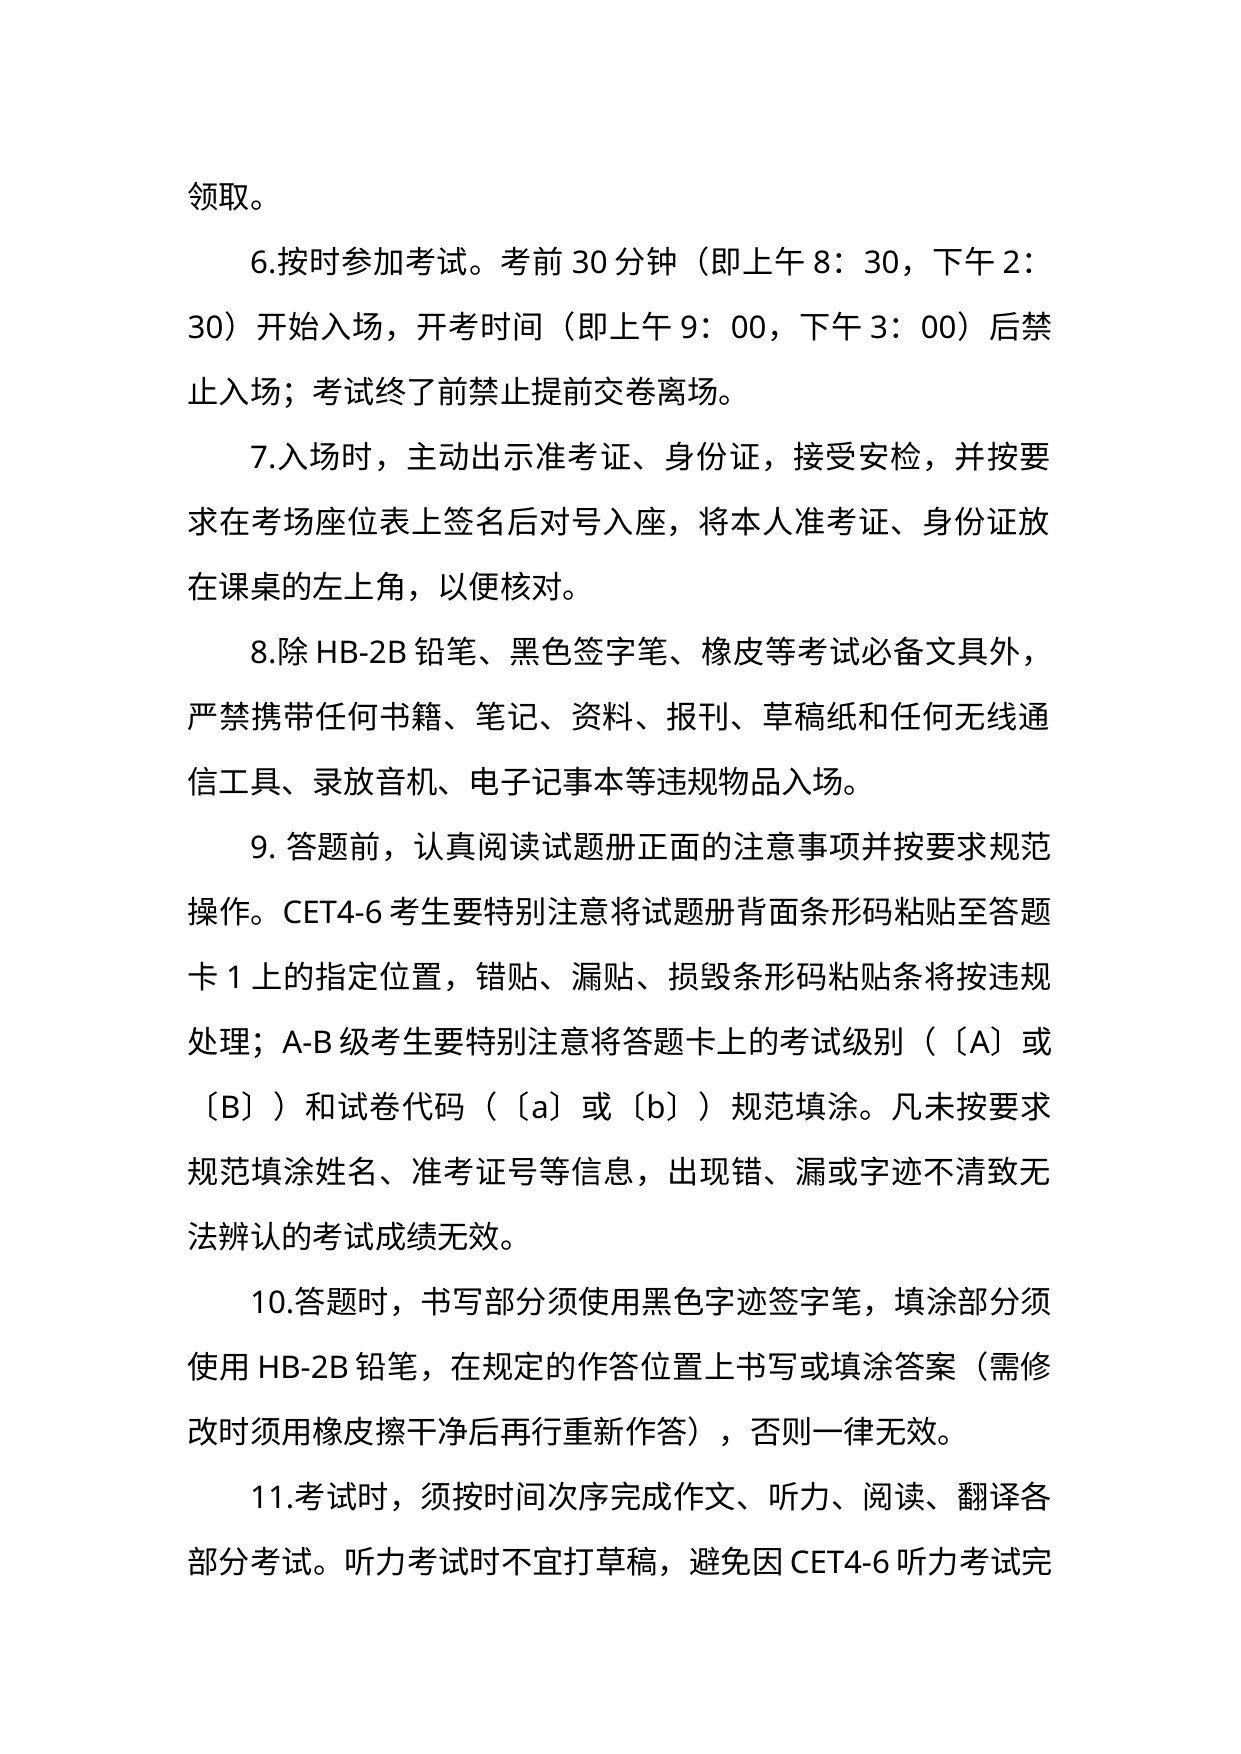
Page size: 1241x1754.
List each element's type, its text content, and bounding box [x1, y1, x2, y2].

text 7.入场时，主动出示准考证、身份证，接受安检，并按要求在考场座位表上签名后对号入座，将本人准考证、身份证放在课桌的左上角，以便核对。 [187, 422, 1053, 617]
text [187, 162, 1053, 227]
text 10.答题时，书写部分须使用黑色字迹签字笔，填涂部分须使用HB-2B铅笔，在规定的作答位置上书写或填涂答案（需修改时须用橡皮擦干净后再行重新作答），否则一律无效。 [187, 1267, 1053, 1462]
text 9. 答题前，认真阅读试题册正面的注意事项并按要求规范操作。CET4-6考生要特别注意将试题册背面条形码粘贴至答题卡1上的指定位置，错贴、漏贴、损毁条形码粘贴条将按违规处理；A-B级考生要特别注意将答题卡上的考试级别（〔A〕或〔B〕）和试卷代码（〔a〕或〔b〕）规范填涂。凡未按要求规范填涂姓名、准考证号等信息，出现错、漏或字迹不清致无法辨认的考试成绩无效。 [187, 812, 1053, 1267]
text 6.按时参加考试。考前30分钟（即上午8：30，下午2：30）开始入场，开考时间（即上午9：00，下午3：00）后禁止入场；考试终了前禁止提前交卷离场。 [187, 227, 1053, 422]
text 8.除HB-2B铅笔、黑色签字笔、橡皮等考试必备文具外，严禁携带任何书籍、笔记、资料、报刊、草稿纸和任何无线通信工具、录放音机、电子记事本等违规物品入场。 [187, 617, 1053, 812]
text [187, 1462, 1053, 1592]
